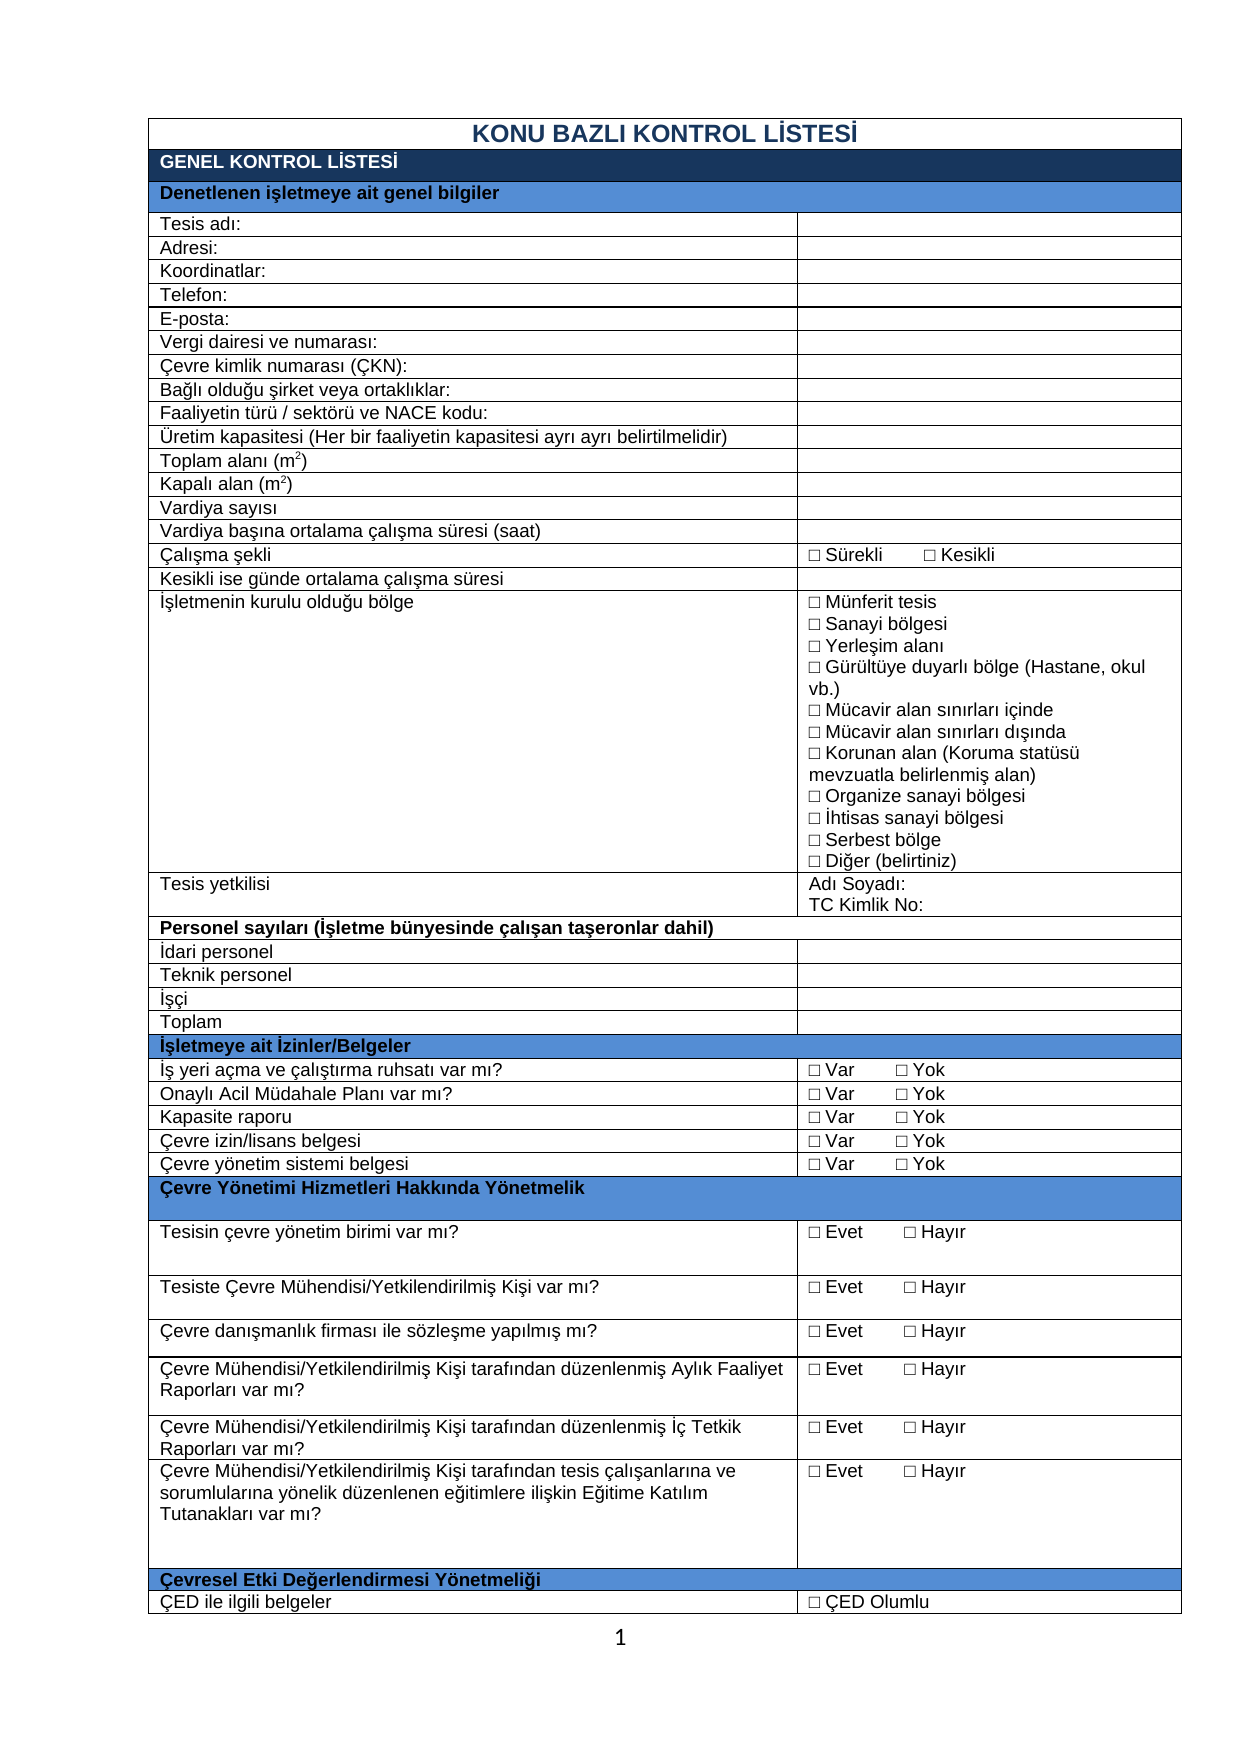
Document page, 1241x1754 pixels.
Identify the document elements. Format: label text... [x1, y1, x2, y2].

table_cell □ Var □ Yok [798, 1153, 1181, 1176]
table_cell [798, 520, 1181, 543]
table_cell Denetlenen işletmeye ait genel bilgiler [149, 182, 1181, 212]
table_cell [798, 284, 1181, 306]
table_cell [798, 260, 1181, 283]
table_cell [798, 1591, 1181, 1613]
table_cell Koordinatlar: [149, 260, 797, 283]
table_cell Çevre danışmanlık firması ile sözleşme yapılmış mı? [149, 1320, 797, 1356]
table_cell Çalışma şekli [149, 544, 797, 567]
table_cell □ Evet □ Hayır [798, 1276, 1181, 1319]
table_cell □ Var □ Yok [798, 1082, 1181, 1105]
table_cell GENEL KONTROL LİSTESİ [149, 150, 1181, 181]
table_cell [149, 1591, 797, 1613]
table_cell [798, 213, 1181, 236]
table_cell Bağlı olduğu şirket veya ortaklıklar: [149, 379, 797, 401]
table_cell Çevre yönetim sistemi belgesi [149, 1153, 797, 1176]
table_cell [798, 426, 1181, 448]
table_cell Çevre kimlik numarası (ÇKN): [149, 355, 797, 377]
table_cell Vardiya başına ortalama çalışma süresi (saat) [149, 520, 797, 543]
table_cell [798, 237, 1181, 259]
table_cell Kapasite raporu [149, 1106, 797, 1128]
table_cell □ Evet □ Hayır [798, 1358, 1181, 1415]
table_cell [798, 331, 1181, 354]
table_cell Vergi dairesi ve numarası: [149, 331, 797, 354]
table_cell Kapalı alan (m2) [149, 473, 797, 496]
table_cell Adresi: [149, 237, 797, 259]
table_cell [798, 1011, 1181, 1034]
table_cell □ Evet □ Hayır [798, 1460, 1181, 1568]
table_cell [798, 402, 1181, 425]
table_cell □ Evet □ Hayır [798, 1416, 1181, 1459]
table_cell İşletmeye ait İzinler/Belgeler [149, 1035, 1181, 1058]
table_cell İş yeri açma ve çalıştırma ruhsatı var mı? [149, 1059, 797, 1081]
table_cell [798, 308, 1181, 330]
table_cell E-posta: [149, 308, 797, 330]
table_cell □ Evet □ Hayır [798, 1320, 1181, 1356]
table_cell [798, 988, 1181, 1010]
table_cell [798, 355, 1181, 377]
table_cell İşçi [149, 988, 797, 1010]
table_cell Çevre Mühendisi/Yetkilendirilmiş Kişi tarafından düzenlenmiş İç Tetkik Raporları var mı? [149, 1416, 797, 1459]
table_cell [798, 379, 1181, 401]
table_cell Toplam alanı (m2) [149, 449, 797, 472]
table_cell Tesis adı: [149, 213, 797, 236]
table_cell Tesis yetkilisi [149, 873, 797, 916]
table_cell □ Evet □ Hayır [798, 1221, 1181, 1274]
table_cell Çevresel Etki Değerlendirmesi Yönetmeliği [149, 1569, 1181, 1590]
table_cell Teknik personel [149, 964, 797, 987]
table_cell Personel sayıları (İşletme bünyesinde çalışan taşeronlar dahil) [149, 917, 1181, 939]
table_cell Tesisin çevre yönetim birimi var mı? [149, 1221, 797, 1274]
table_cell İşletmenin kurulu olduğu bölge [149, 591, 797, 872]
table_cell Adı Soyadı: TC Kimlik No: [798, 873, 1181, 916]
table_cell Kesikli ise günde ortalama çalışma süresi [149, 568, 797, 590]
table_cell □ Var □ Yok [798, 1106, 1181, 1128]
table_cell Vardiya sayısı [149, 497, 797, 519]
table_cell □ Münferit tesis □ Sanayi bölgesi □ Yerleşim alanı □ Gürültüye duyarlı bölge (Hastane, okul vb.) □ Mücavir alan sınırları içinde □ Mücavir alan sınırları dışında □ Korunan alan (Koruma statüsü mevzuatla belirlenmiş alan) □ Organize sanayi bölgesi □ İhtisas sanayi bölgesi □ Serbest bölge □ Diğer (belirtiniz) [798, 591, 1181, 872]
table_cell [798, 964, 1181, 987]
table_cell □ Var □ Yok [798, 1059, 1181, 1081]
table_cell [798, 473, 1181, 496]
table_cell [798, 497, 1181, 519]
table_cell Çevre Mühendisi/Yetkilendirilmiş Kişi tarafından tesis çalışanlarına ve sorumlularına yönelik düzenlenen eğitimlere ilişkin Eğitime Katılım Tutanakları var mı? [149, 1460, 797, 1568]
table_cell Çevre Mühendisi/Yetkilendirilmiş Kişi tarafından düzenlenmiş Aylık Faaliyet Raporları var mı? [149, 1358, 797, 1415]
table_cell [798, 568, 1181, 590]
table_cell [798, 940, 1181, 963]
table_cell Telefon: [149, 284, 797, 306]
table_cell Onaylı Acil Müdahale Planı var mı? [149, 1082, 797, 1105]
table_cell □ Sürekli □ Kesikli [798, 544, 1181, 567]
table_cell Çevre Yönetimi Hizmetleri Hakkında Yönetmelik [149, 1177, 1181, 1220]
table_cell Çevre izin/lisans belgesi [149, 1130, 797, 1152]
table_cell Üretim kapasitesi (Her bir faaliyetin kapasitesi ayrı ayrı belirtilmelidir) [149, 426, 797, 448]
table_cell □ Var □ Yok [798, 1130, 1181, 1152]
table_cell [798, 449, 1181, 472]
table_cell Tesiste Çevre Mühendisi/Yetkilendirilmiş Kişi var mı? [149, 1276, 797, 1319]
table_cell Faaliyetin türü / sektörü ve NACE kodu: [149, 402, 797, 425]
table_cell Toplam [149, 1011, 797, 1034]
table_cell İdari personel [149, 940, 797, 963]
table_header KONU BAZLI KONTROL LİSTESİ [149, 119, 1181, 149]
